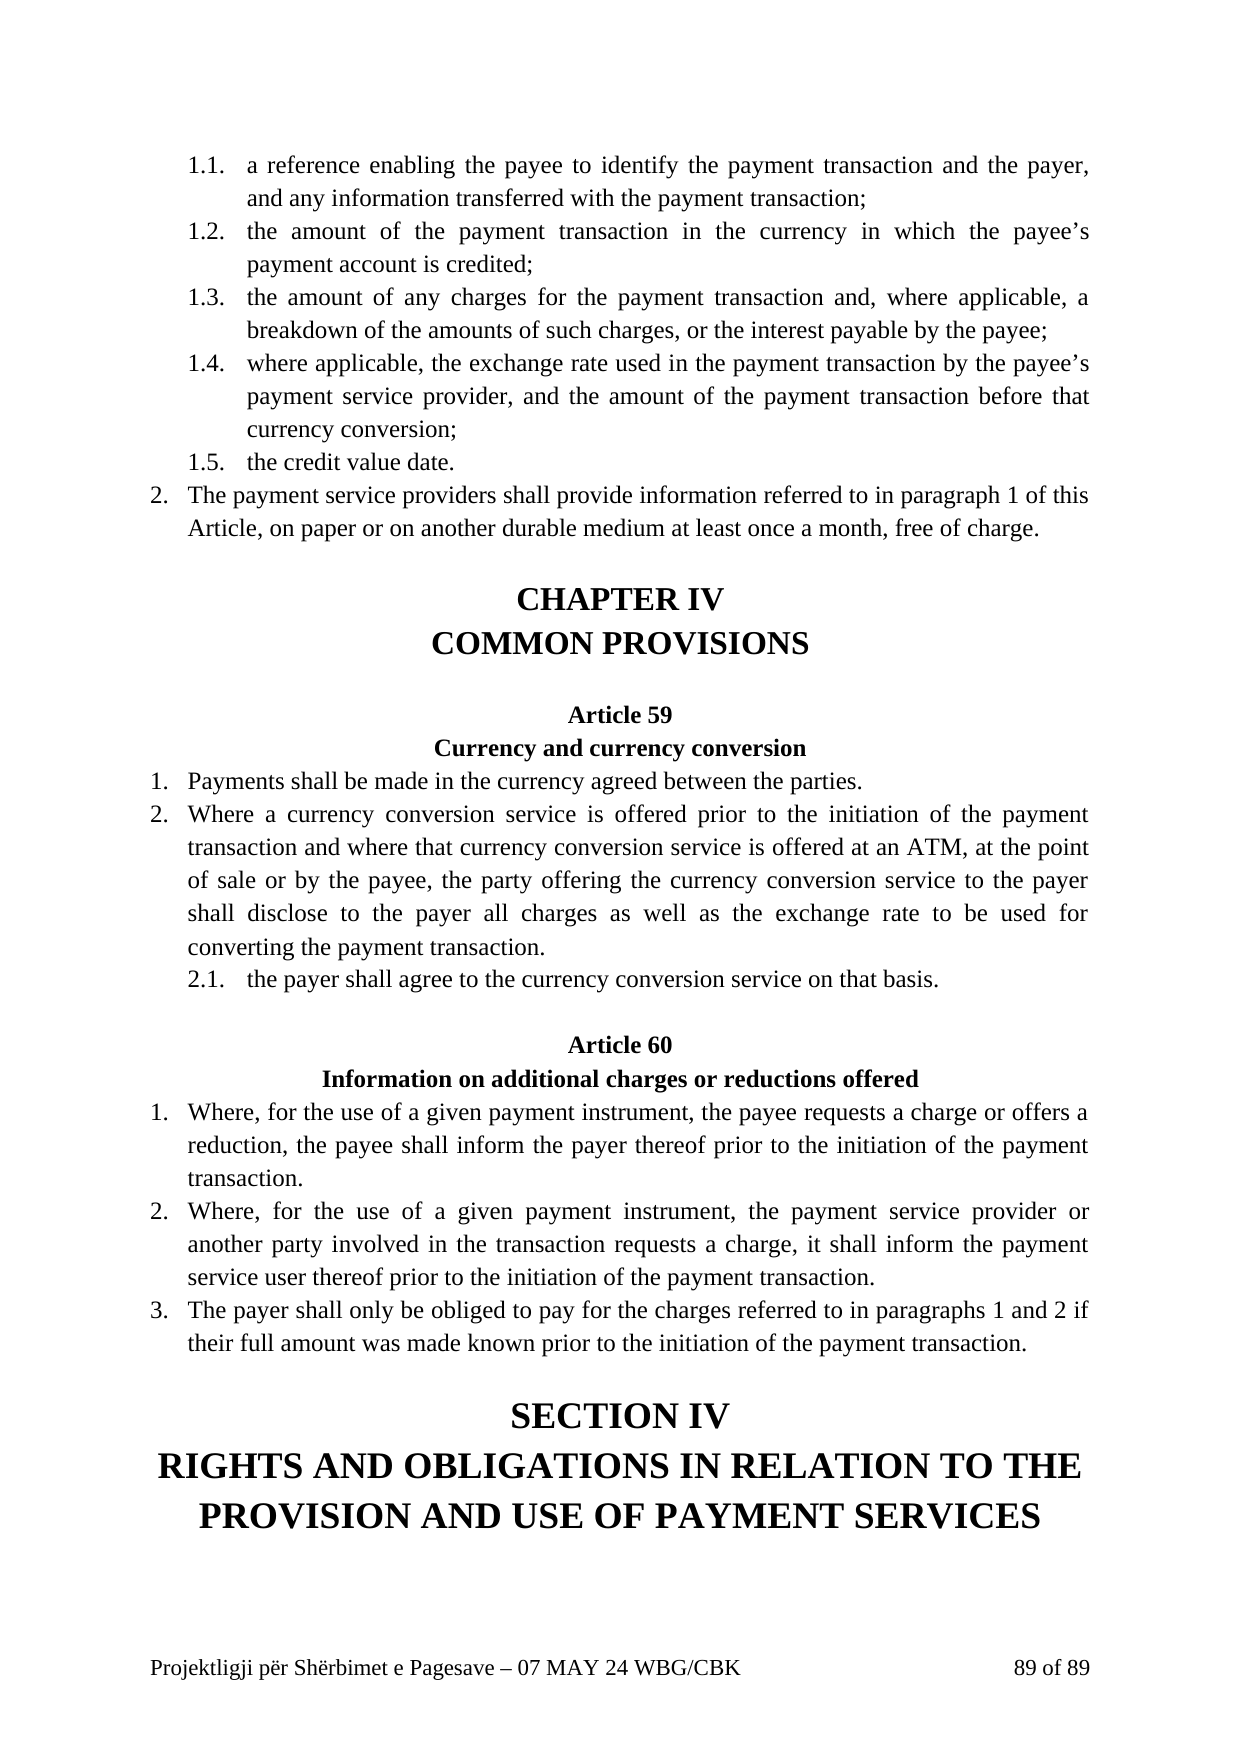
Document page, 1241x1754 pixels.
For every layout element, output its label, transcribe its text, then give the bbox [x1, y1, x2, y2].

list the amount of any charges for the payment transaction and, where applicable, a breakdown of the amounts of such charges, or the interest payable by the payee; [187, 282, 1090, 344]
list Where, for the use of a given payment instrument, the payment service provider or another party involved in the transaction requests a charge, it shall inform the payment service user thereof prior to the initiation of the payment transaction. [150, 1196, 1090, 1291]
text Article 60 [150, 1031, 1090, 1059]
list a reference enabling the payee to identify the payment transaction and the payer, and any information transferred with the payment transaction; [187, 150, 1090, 212]
text CHAPTER IV [150, 579, 1090, 618]
text COMMON PROVISIONS [150, 623, 1090, 662]
text RIGHTS AND OBLIGATIONS IN RELATION TO THE PROVISION AND USE OF PAYMENT SERVICES [150, 1443, 1090, 1536]
list Payments shall be made in the currency agreed between the parties. [150, 766, 1090, 795]
text Information on additional charges or reductions offered [150, 1064, 1090, 1092]
list the payer shall agree to the currency conversion service on that basis. [187, 964, 1090, 993]
list the amount of the payment transaction in the currency in which the payee’s payment account is credited; [187, 216, 1090, 278]
list Where a currency conversion service is offered prior to the initiation of the payment transaction and where that currency conversion service is offered at an ATM, at the point of sale or by the payee, the party offering the currency conversion service to the payer shall disclose to the payer all charges as well as the exchange rate to be used for converting the payment transaction. [150, 799, 1090, 960]
list Where, for the use of a given payment instrument, the payee requests a charge or offers a reduction, the payee shall inform the payer thereof prior to the initiation of the payment transaction. [150, 1097, 1090, 1191]
list the credit value date. [187, 447, 1090, 476]
text SECTION IV [150, 1394, 1090, 1437]
list where applicable, the exchange rate used in the payment transaction by the payee’s payment service provider, and the amount of the payment transaction before that currency conversion; [187, 348, 1090, 443]
text Currency and currency conversion [150, 733, 1090, 762]
list The payer shall only be obliged to pay for the charges referred to in paragraphs 1 and 2 if their full amount was made known prior to the initiation of the payment transaction. [150, 1295, 1090, 1357]
text Article 59 [150, 700, 1090, 729]
